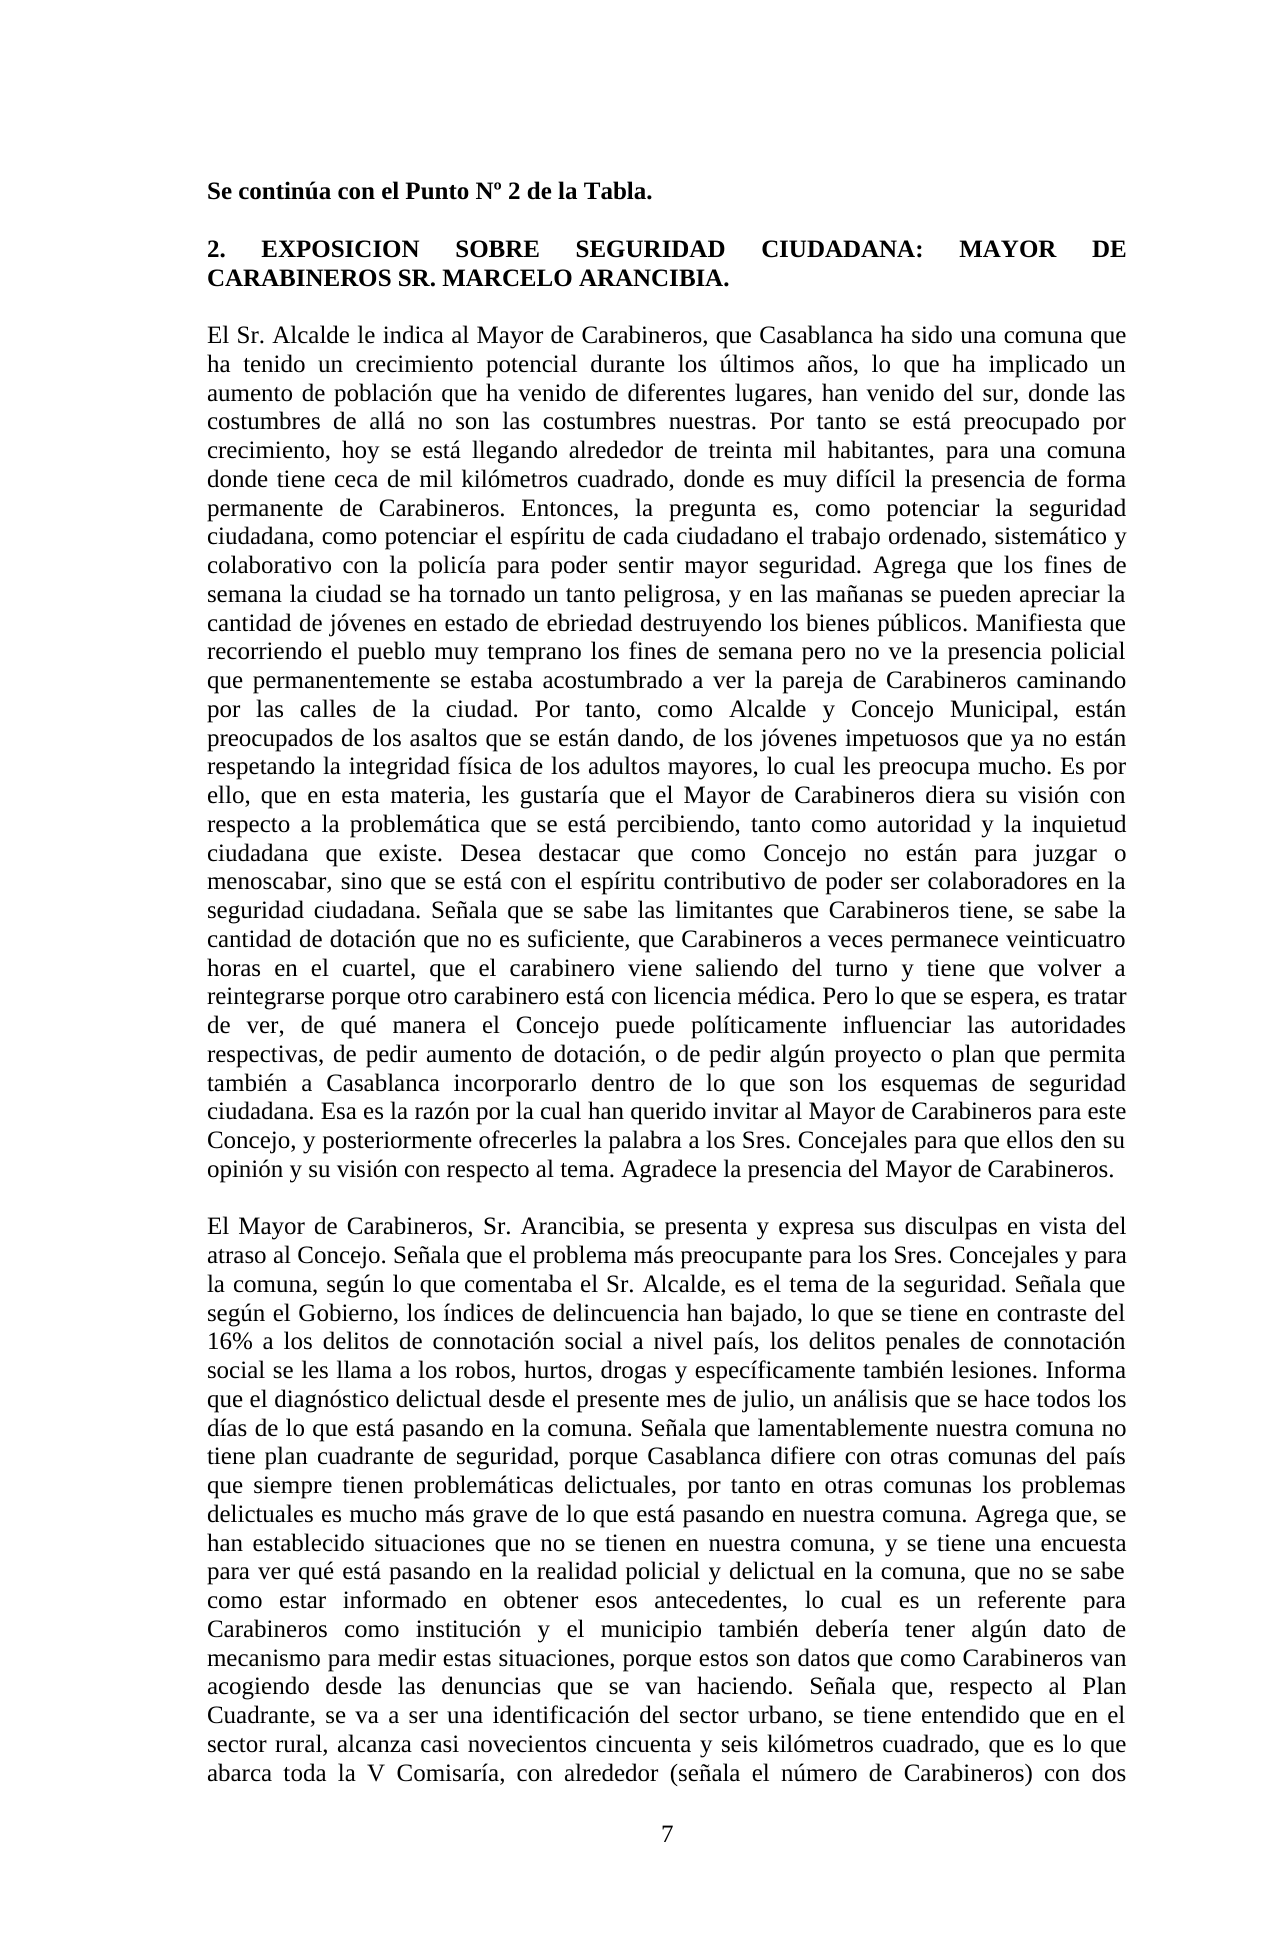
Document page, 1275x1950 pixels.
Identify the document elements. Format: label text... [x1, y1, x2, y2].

text Se continúa con el Punto Nº 2 de la Tabla. [207, 176, 1127, 205]
text El Sr. Alcalde le indica al Mayor de Carabineros, que Casablanca ha sido una comuna que ha tenido un crecimiento potencial durante los últimos años, lo que ha implicado un aumento de población que ha venido de diferentes lugares, han venido del sur, donde las costumbres de allá no son las costumbres nuestras. Por tanto se está preocupado por crecimiento, hoy se está llegando alrededor de treinta mil habitantes, para una comuna donde tiene ceca de mil kilómetros cuadrado, donde es muy difícil la presencia de forma permanente de Carabineros. Entonces, la pregunta es, como potenciar la seguridad ciudadana, como potenciar el espíritu de cada ciudadano el trabajo ordenado, sistemático y colaborativo con la policía para poder sentir mayor seguridad. Agrega que los fines de semana la ciudad se ha tornado un tanto peligrosa, y en las mañanas se pueden apreciar la cantidad de jóvenes en estado de ebriedad destruyendo los bienes públicos. Manifiesta que recorriendo el pueblo muy temprano los fines de semana pero no ve la presencia policial que permanentemente se estaba acostumbrado a ver la pareja de Carabineros caminando por las calles de la ciudad. Por tanto, como Alcalde y Concejo Municipal, están preocupados de los asaltos que se están dando, de los jóvenes impetuosos que ya no están respetando la integridad física de los adultos mayores, lo cual les preocupa mucho. Es por ello, que en esta materia, les gustaría que el Mayor de Carabineros diera su visión con respecto a la problemática que se está percibiendo, tanto como autoridad y la inquietud ciudadana que existe. Desea destacar que como Concejo no están para juzgar o menoscabar, sino que se está con el espíritu contributivo de poder ser colaboradores en la seguridad ciudadana. Señala que se sabe las limitantes que Carabineros tiene, se sabe la cantidad de dotación que no es suficiente, que Carabineros a veces permanece veinticuatro horas en el cuartel, que el carabinero viene saliendo del turno y tiene que volver a reintegrarse porque otro carabinero está con licencia médica. Pero lo que se espera, es tratar de ver, de qué manera el Concejo puede políticamente influenciar las autoridades respectivas, de pedir aumento de dotación, o de pedir algún proyecto o plan que permita también a Casablanca incorporarlo dentro de lo que son los esquemas de seguridad ciudadana. Esa es la razón por la cual han querido invitar al Mayor de Carabineros para este Concejo, y posteriormente ofrecerles la palabra a los Sres. Concejales para que ellos den su opinión y su visión con respecto al tema. Agradece la presencia del Mayor de Carabineros. [207, 320, 1127, 1183]
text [207, 1211, 1127, 1786]
text 2. EXPOSICION SOBRE SEGURIDAD CIUDADANA: MAYOR DE CARABINEROS SR. MARCELO ARANCIBIA. [207, 234, 1127, 291]
